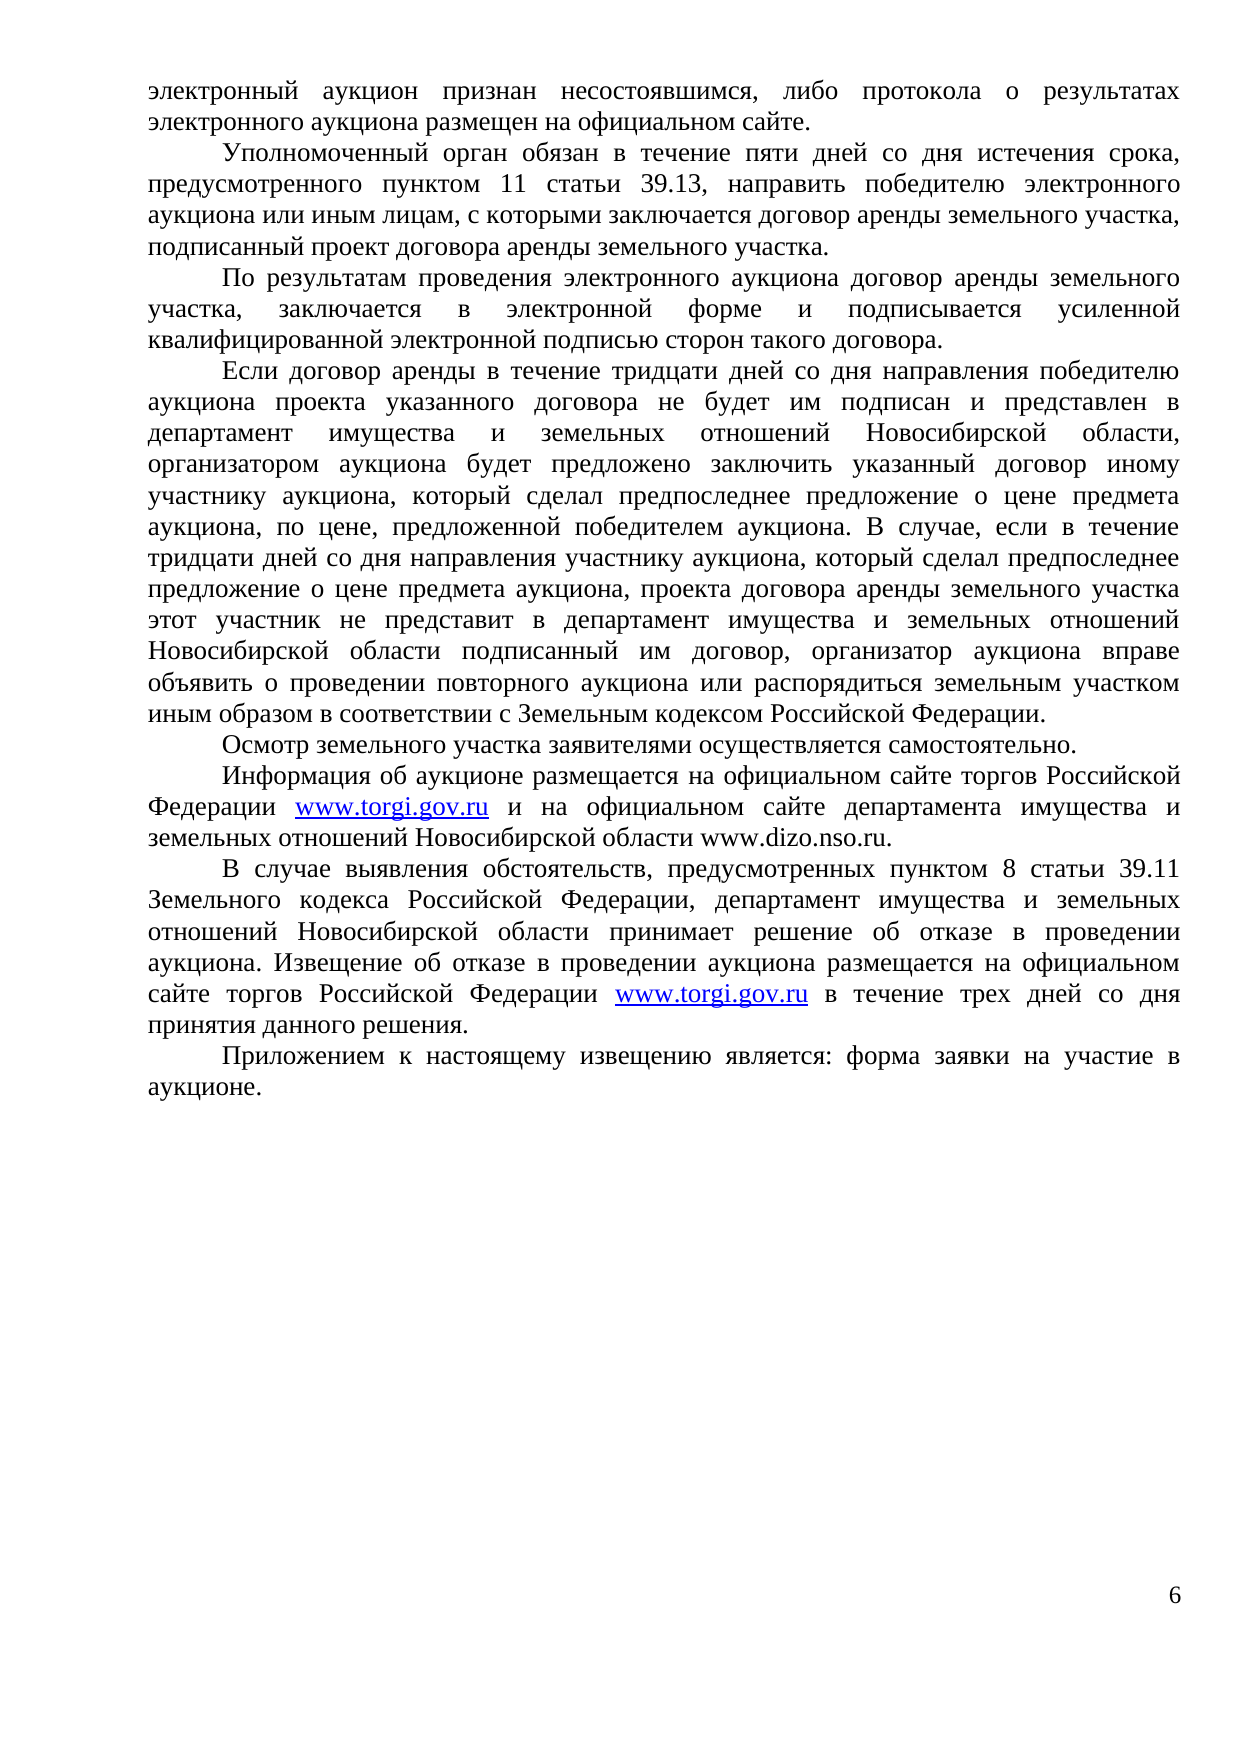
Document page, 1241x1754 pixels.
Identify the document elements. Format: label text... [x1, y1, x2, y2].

text Информация об аукционе размещается на официальном сайте торгов Российской Федерации www.torgi.gov.ru и на официальном сайте департамента имущества и земельных отношений Новосибирской области www.dizo.nso.ru. [148, 759, 1181, 852]
text Осмотр земельного участка заявителями осуществляется самостоятельно. [148, 728, 1181, 759]
text Приложением к настоящему извещению является: форма заявки на участие в аукционе. [148, 1039, 1181, 1102]
text Если договор аренды в течение тридцати дней со дня направления победителю аукциона проекта указанного договора не будет им подписан и представлен в департамент имущества и земельных отношений Новосибирской области, организатором аукциона будет предложено заключить указанный договор иному участнику аукциона, который сделал предпоследнее предложение о цене предмета аукциона, по цене, предложенной победителем аукциона. В случае, если в течение тридцати дней со дня направления участнику аукциона, который сделал предпоследнее предложение о цене предмета аукциона, проекта договора аренды земельного участка этот участник не представит в департамент имущества и земельных отношений Новосибирской области подписанный им договор, организатор аукциона вправе объявить о проведении повторного аукциона или распорядиться земельным участком иным образом в соответствии с Земельным кодексом Российской Федерации. [148, 354, 1181, 728]
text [148, 74, 1181, 136]
text По результатам проведения электронного аукциона договор аренды земельного участка, заключается в электронной форме и подписывается усиленной квалифицированной электронной подписью сторон такого договора. [148, 261, 1181, 354]
text Уполномоченный орган обязан в течение пяти дней со дня истечения срока, предусмотренного пунктом 11 статьи 39.13, направить победителю электронного аукциона или иным лицам, с которыми заключается договор аренды земельного участка, подписанный проект договора аренды земельного участка. [148, 136, 1181, 261]
text В случае выявления обстоятельств, предусмотренных пунктом 8 статьи 39.11 Земельного кодекса Российской Федерации, департамент имущества и земельных отношений Новосибирской области принимает решение об отказе в проведении аукциона. Извещение об отказе в проведении аукциона размещается на официальном сайте торгов Российской Федерации www.torgi.gov.ru в течение трех дней со дня принятия данного решения. [148, 852, 1181, 1039]
